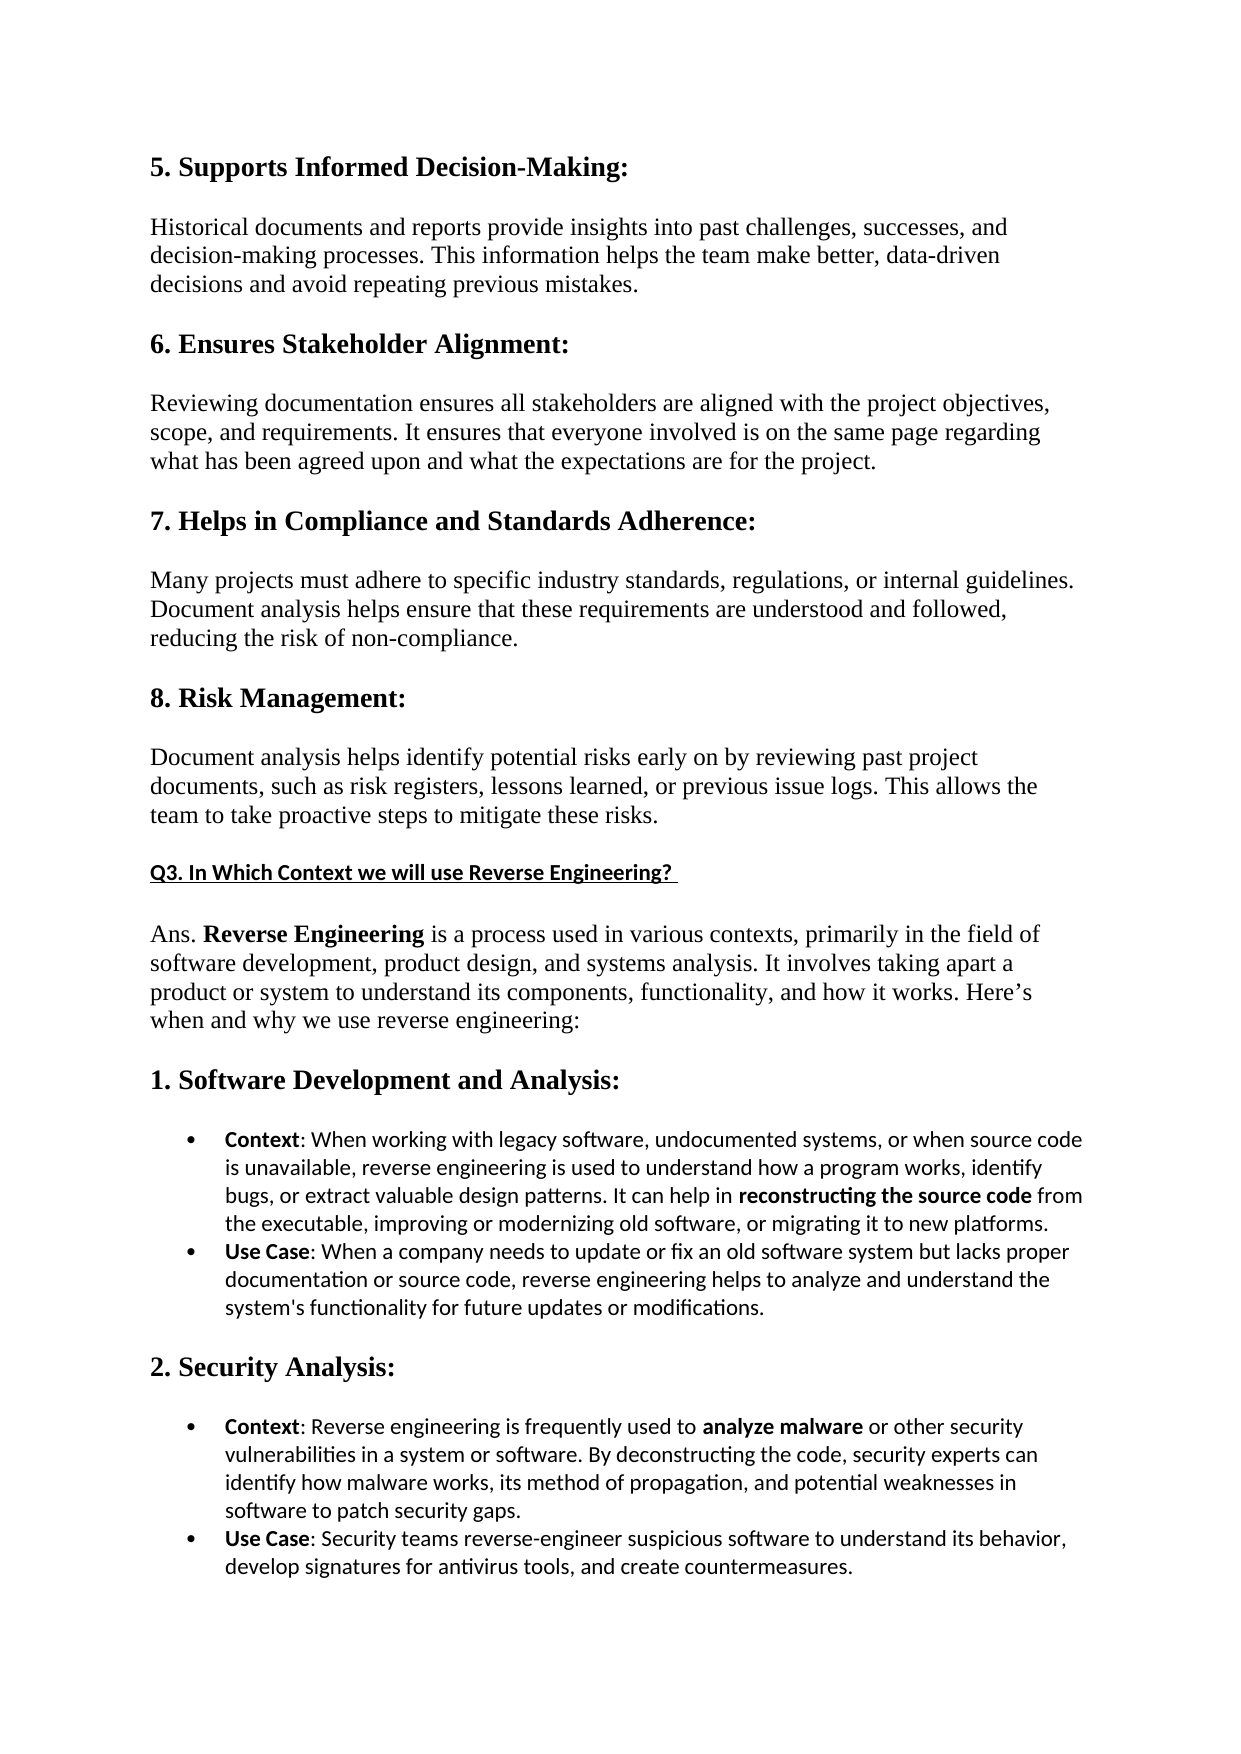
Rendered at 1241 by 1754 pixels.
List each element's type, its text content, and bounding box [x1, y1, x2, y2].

list Context: When working with legacy software, undocumented systems, or when source code is unavailable, reverse engineering is used to understand how a program works, identify bugs, or extract valuable design patterns. It can help in reconstructing the source code from the executable, improving or modernizing old software, or migrating it to new platforms. [187, 1125, 1090, 1237]
subtitle 1. Software Development and Analysis: [150, 1063, 1090, 1096]
subtitle 2. Security Analysis: [150, 1350, 1090, 1383]
text 7. Helps in Compliance and Standards Adherence: [150, 504, 1090, 536]
list Use Case: Security teams reverse-engineer suspicious software to understand its behavior, develop signatures for antivirus tools, and create countermeasures. [187, 1524, 1090, 1580]
text Many projects must adhere to specific industry standards, regulations, or internal guidelines. Document analysis helps ensure that these requirements are understood and followed, reducing the risk of non-compliance. [150, 566, 1090, 652]
text 5. Supports Informed Decision-Making: [150, 150, 1090, 182]
text 6. Ensures Stakeholder Alignment: [150, 327, 1090, 359]
list Use Case: When a company needs to update or fix an old software system but lacks proper documentation or source code, reverse engineering helps to analyze and understand the system's functionality for future updates or modifications. [187, 1237, 1090, 1321]
text Reviewing documentation ensures all stakeholders are aligned with the project objectives, scope, and requirements. It ensures that everyone involved is on the same page regarding what has been agreed upon and what the expectations are for the project. [150, 388, 1090, 475]
list Context: Reverse engineering is frequently used to analyze malware or other security vulnerabilities in a system or software. By deconstructing the code, security experts can identify how malware works, its method of propagation, and potential weaknesses in software to patch security gaps. [187, 1412, 1090, 1524]
text Historical documents and reports provide insights into past challenges, successes, and decision-making processes. This information helps the team make better, data-driven decisions and avoid repeating previous mistakes. [150, 212, 1090, 298]
text 8. Risk Management: [150, 681, 1090, 713]
text Document analysis helps identify potential risks early on by reviewing past project documents, such as risk registers, lessons learned, or previous issue logs. This allows the team to take proactive steps to mitigate these risks. [150, 742, 1090, 829]
text Ans. Reverse Engineering is a process used in various contexts, primarily in the field of software development, product design, and systems analysis. It involves taking apart a product or system to understand its components, functionality, and how it works. Here’s when and why we use reverse engineering: [150, 919, 1090, 1034]
text Q3. In Which Context we will use Reverse Engineering? [150, 858, 1090, 886]
